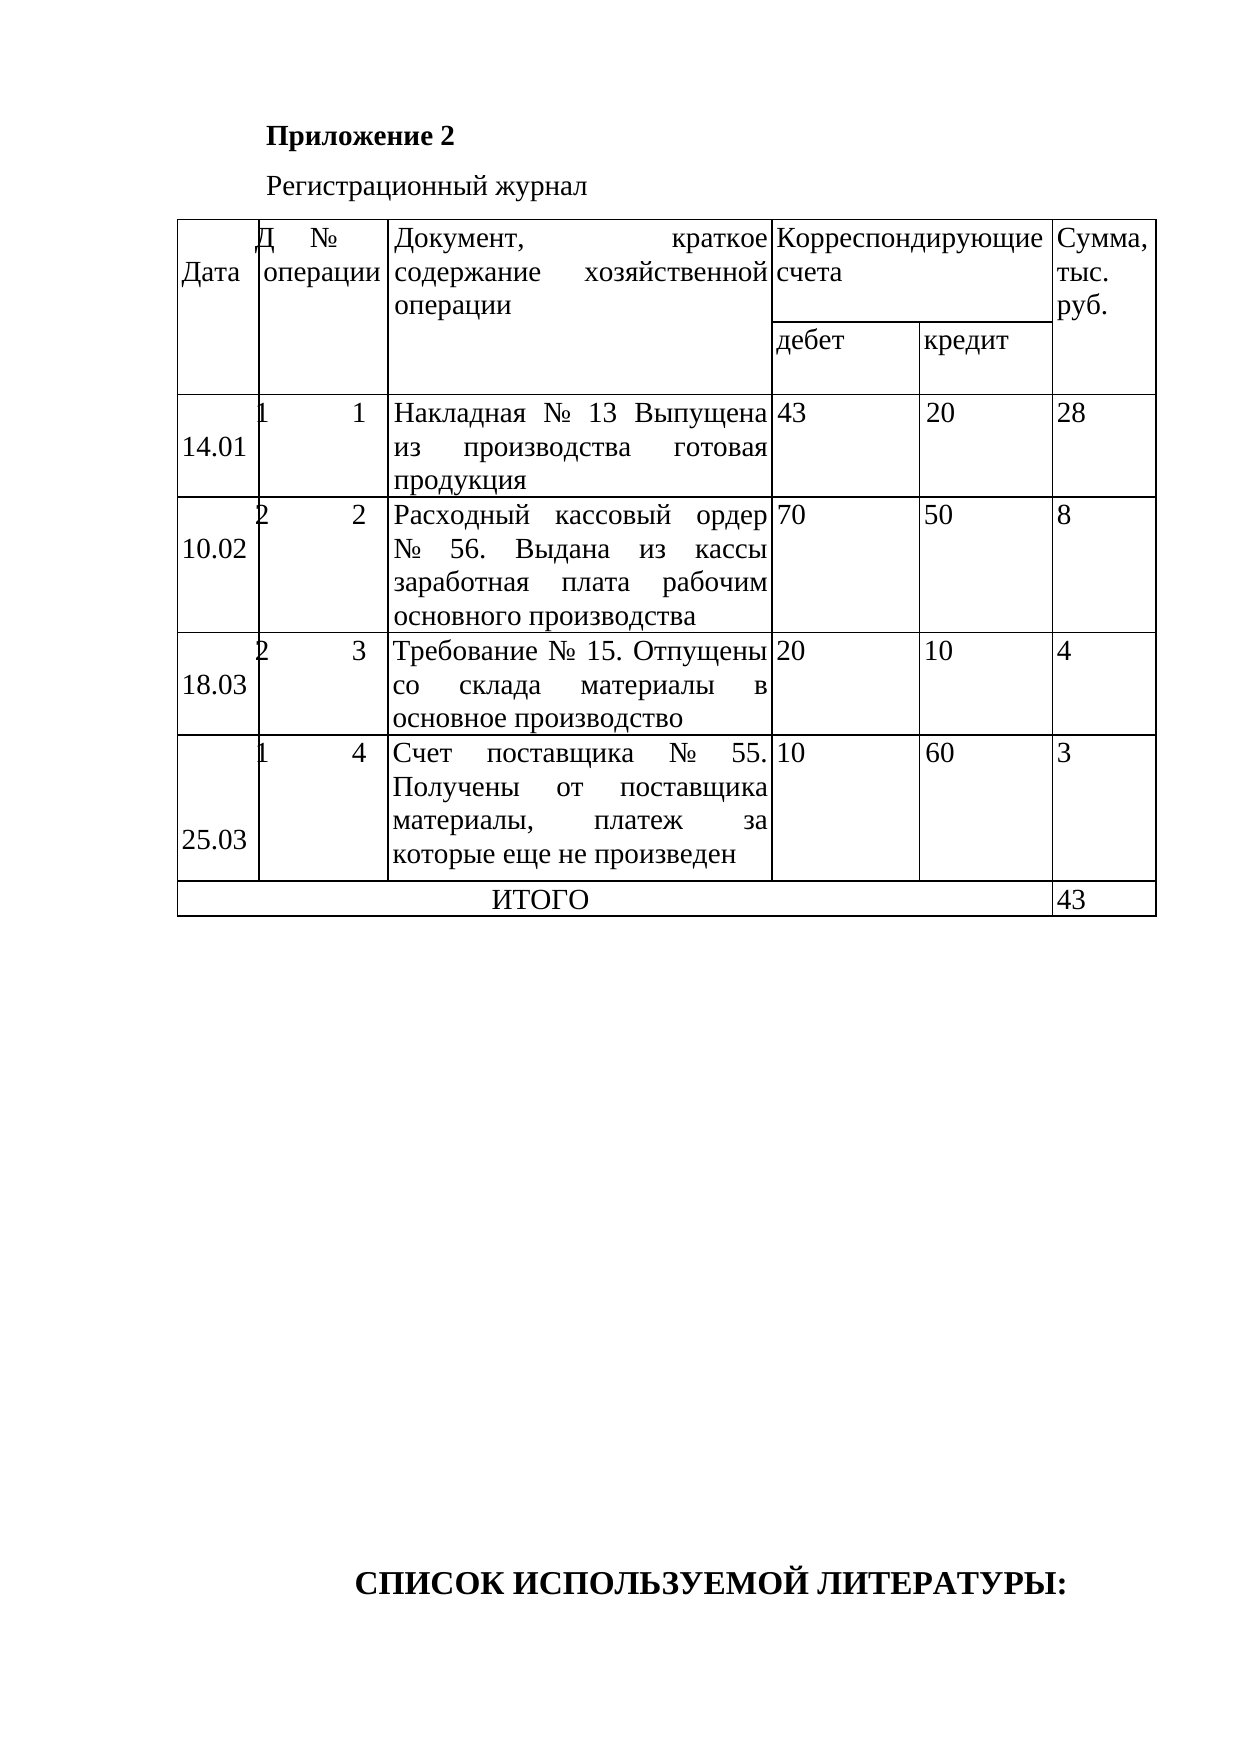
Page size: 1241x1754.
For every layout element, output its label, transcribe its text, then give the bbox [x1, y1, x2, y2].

table_cell Накладная № 13 Выпущена из производства готовая продукция [389, 395, 771, 496]
table_header Корреспондирующие счета [773, 220, 1052, 321]
table_header Документ, краткое содержание хозяйственной операции [389, 220, 771, 321]
table_cell Расходный кассовый ордер № 56. Выдана из кассы заработная плата рабочим основного производства [389, 498, 771, 632]
table_header Сумма, тыс. руб. [1053, 220, 1155, 321]
table_cell 218.03 [178, 633, 258, 734]
table_cell кредит [920, 323, 1052, 394]
table_cell 1 25.03 [178, 736, 258, 880]
table_cell ИТОГО [178, 882, 1052, 915]
table_cell 43 [773, 395, 919, 496]
table_cell 43 [1053, 882, 1155, 915]
table_cell 60 [920, 736, 1052, 880]
table_cell [260, 321, 387, 394]
table_cell [389, 321, 771, 394]
table_cell 8 [1053, 498, 1155, 632]
text СПИСОК ИСПОЛЬЗУЕМОЙ ЛИТЕРАТУРЫ: [177, 1563, 1240, 1602]
table_cell 3 [1053, 736, 1155, 880]
table_cell 10 [773, 736, 919, 880]
table_cell 4 [1053, 633, 1155, 734]
table_cell [1053, 321, 1155, 394]
table_cell 2 [260, 498, 387, 632]
table_cell Требование № 15. Отпущены со склада материалы в основное производство [389, 633, 771, 734]
text Приложение 2 [177, 118, 1240, 152]
table_header № операции [260, 220, 387, 321]
table_cell дебет [773, 323, 919, 394]
table_cell 70 [773, 498, 919, 632]
table_cell 50 [920, 498, 1052, 632]
table_cell Счет поставщика № 55. Получены от поставщика материалы, платеж за которые еще не произведен [389, 736, 771, 880]
table_cell [178, 321, 258, 394]
table_cell 4 [260, 736, 387, 880]
table_cell 1 [260, 395, 387, 496]
table_cell 20 [773, 633, 919, 734]
table_cell 114.01 [178, 395, 258, 496]
table_cell 20 [920, 395, 1052, 496]
table_cell 3 [260, 633, 387, 734]
table_header ДДата [178, 220, 258, 321]
table_cell 28 [1053, 395, 1155, 496]
table_cell 210.02 [178, 498, 258, 632]
text Регистрационный журнал [177, 168, 1240, 202]
table_cell 10 [920, 633, 1052, 734]
